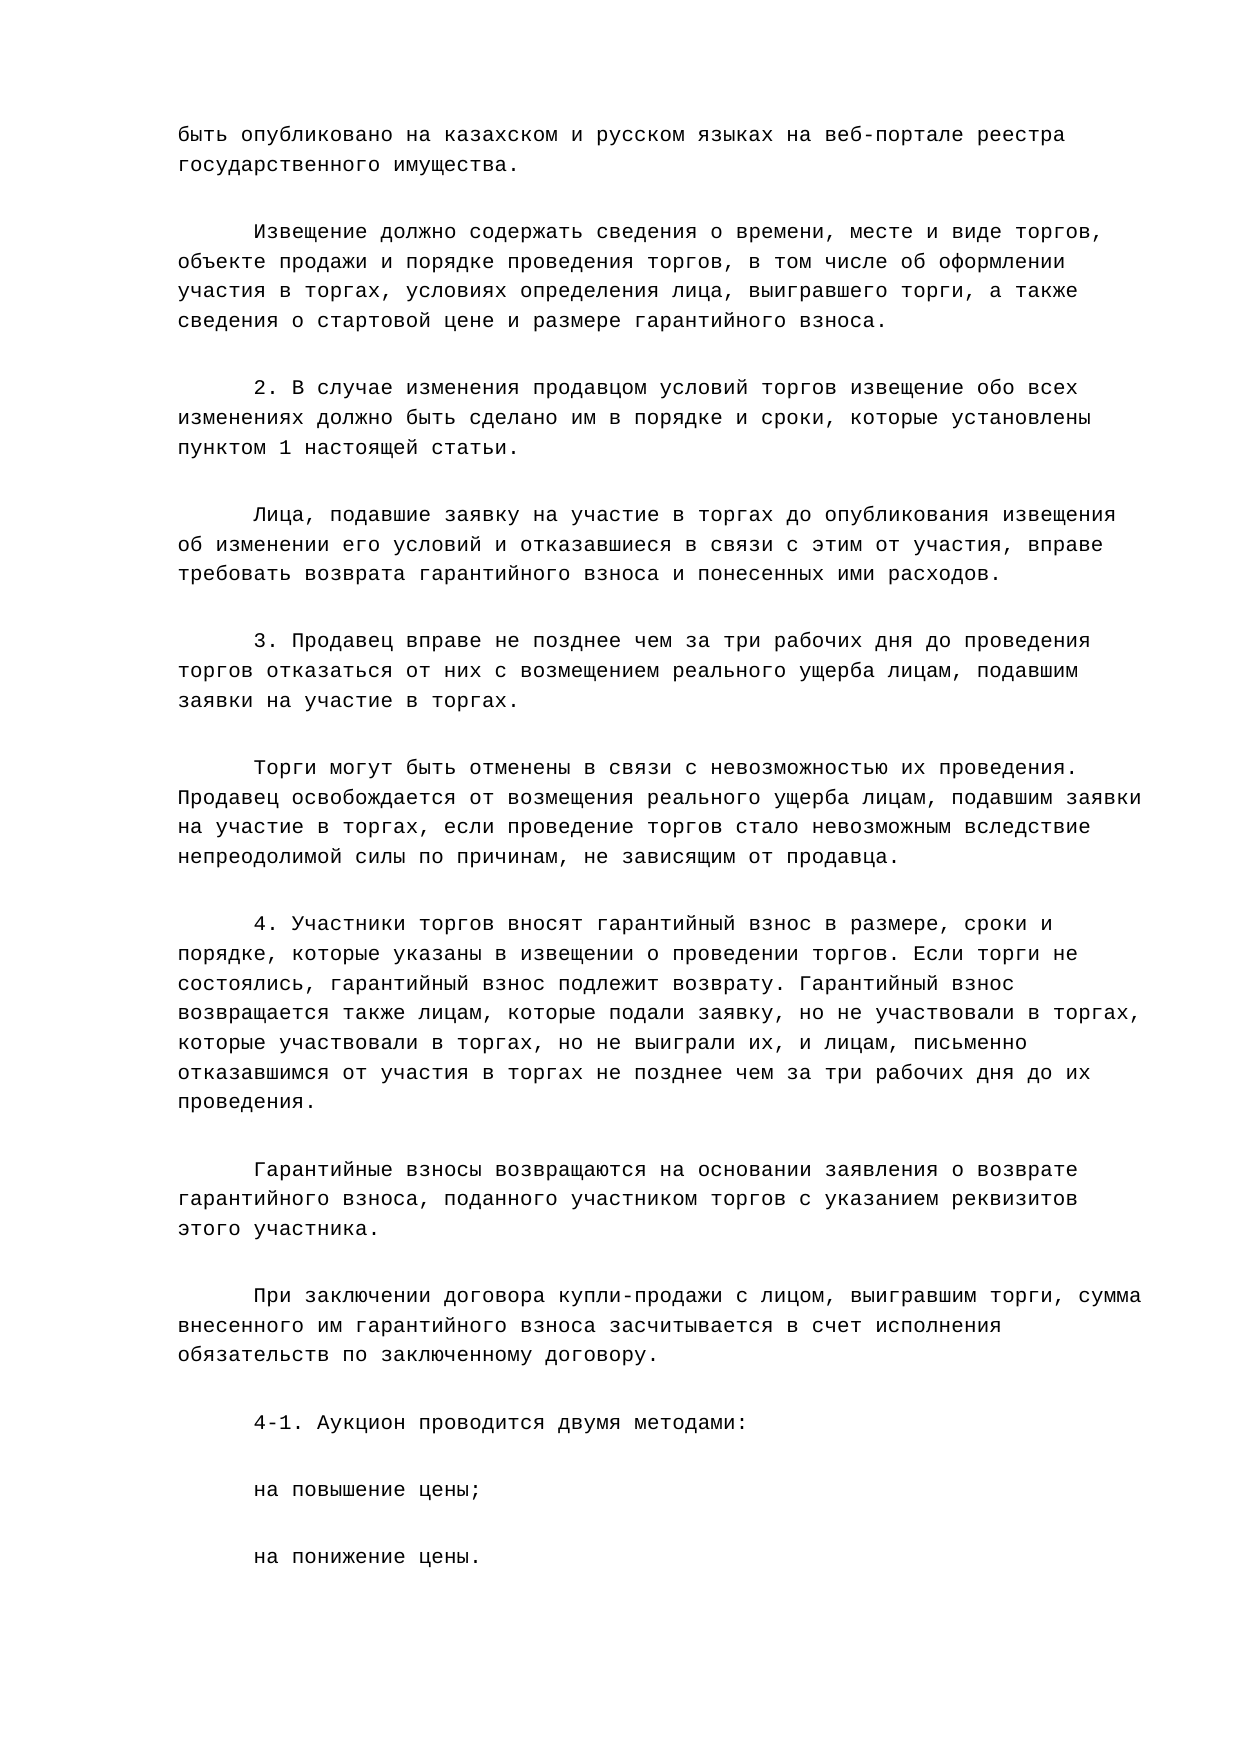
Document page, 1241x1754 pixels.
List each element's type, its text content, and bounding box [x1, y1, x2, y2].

text 2. В случае изменения продавцом условий торгов извещение обо всех изменениях должно быть сделано им в порядке и сроки, которые установлены пунктом 1 настоящей статьи. [177, 371, 1152, 460]
text Гарантийные взносы возвращаются на основании заявления о возврате гарантийного взноса, поданного участником торгов с указанием реквизитов этого участника. [177, 1152, 1152, 1242]
text Извещение должно содержать сведения о времени, месте и виде торгов, объекте продажи и порядке проведения торгов, в том числе об оформлении участия в торгах, условиях определения лица, выигравшего торги, а также сведения о стартовой цене и размере гарантийного взноса. [177, 215, 1152, 334]
text Торги могут быть отменены в связи с невозможностью их проведения. Продавец освобождается от возмещения реального ущерба лицам, подавшим заявки на участие в торгах, если проведение торгов стало невозможным вследствие непреодолимой силы по причинам, не зависящим от продавца. [177, 751, 1152, 870]
text на повышение цены; [177, 1473, 1152, 1502]
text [177, 118, 1152, 177]
text При заключении договора купли-продажи с лицом, выигравшим торги, сумма внесенного им гарантийного взноса засчитывается в счет исполнения обязательств по заключенному договору. [177, 1279, 1152, 1368]
text 3. Продавец вправе не позднее чем за три рабочих дня до проведения торгов отказаться от них с возмещением реального ущерба лицам, подавшим заявки на участие в торгах. [177, 624, 1152, 713]
text Лица, подавшие заявку на участие в торгах до опубликования извещения об изменении его условий и отказавшиеся в связи с этим от участия, вправе требовать возврата гарантийного взноса и понесенных ими расходов. [177, 498, 1152, 587]
text на понижение цены. [177, 1540, 1152, 1570]
text 4. Участники торгов вносят гарантийный взнос в размере, сроки и порядке, которые указаны в извещении о проведении торгов. Если торги не состоялись, гарантийный взнос подлежит возврату. Гарантийный взнос возвращается также лицам, которые подали заявку, но не участвовали в торгах, которые участвовали в торгах, но не выиграли их, и лицам, письменно отказавшимся от участия в торгах не позднее чем за три рабочих дня до их проведения. [177, 907, 1152, 1115]
text 4-1. Аукцион проводится двумя методами: [177, 1406, 1152, 1435]
